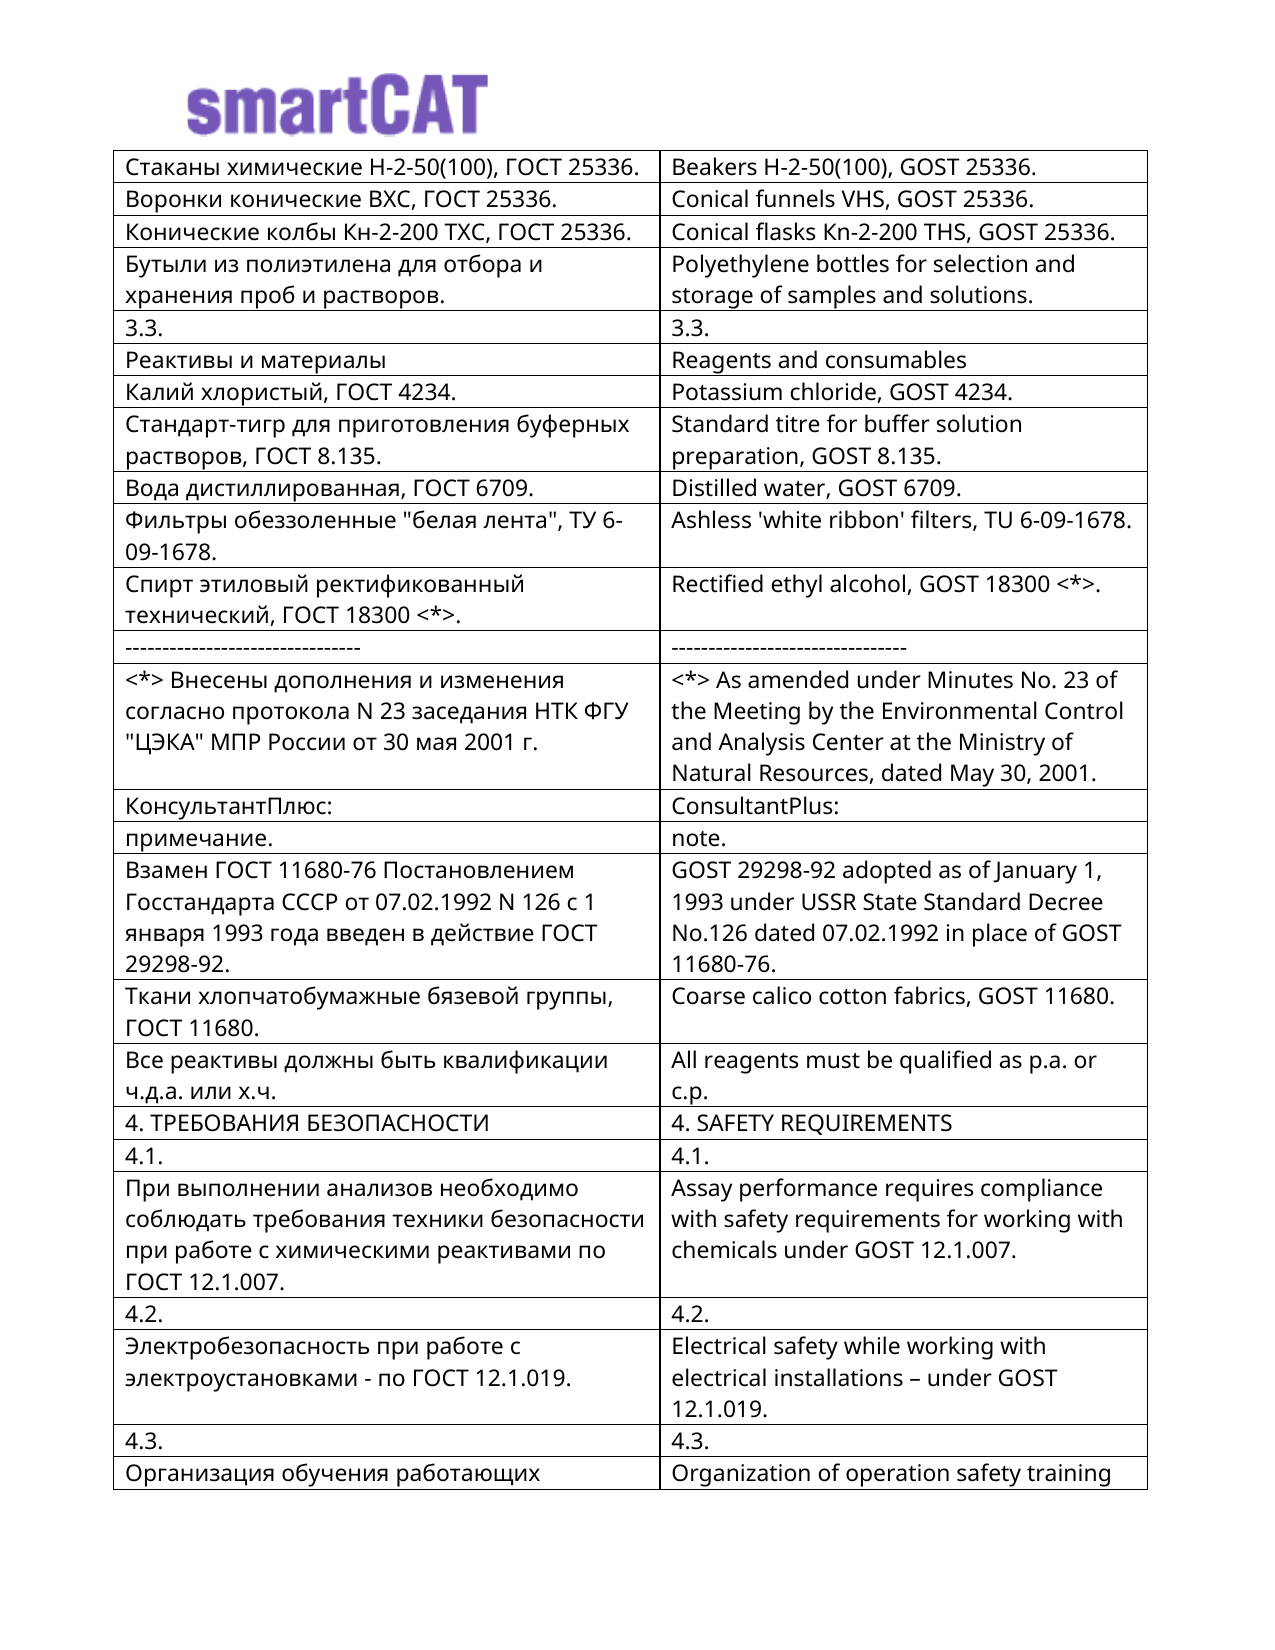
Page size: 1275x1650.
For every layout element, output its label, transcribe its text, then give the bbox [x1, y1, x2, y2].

table_cell note. [661, 822, 1147, 853]
table_cell All reagents must be qualified as p.a. or c.p. [661, 1044, 1147, 1106]
table_cell Conical flasks Кn-2-200 ТHS, GOST 25336. [661, 216, 1147, 247]
table_cell Beakers Н-2-50(100), GOST 25336. [661, 151, 1147, 182]
table_cell Ткани хлопчатобумажные бязевой группы, ГОСТ 11680. [114, 980, 659, 1043]
table_cell Воронки конические ВХС, ГОСТ 25336. [114, 183, 659, 214]
table_cell Electrical safety while working with electrical installations – under GOST 12.1.019. [661, 1330, 1147, 1424]
table_cell Reagents and consumables [661, 344, 1147, 375]
table_cell Все реактивы должны быть квалификации ч.д.а. или х.ч. [114, 1044, 659, 1106]
table_cell Ashless 'white ribbon' filters, TU 6-09-1678. [661, 504, 1147, 567]
table_cell <*> Внесены дополнения и изменения согласно протокола N 23 заседания НТК ФГУ "ЦЭКА" МПР России от 30 мая 2001 г. [114, 664, 659, 788]
table_cell КонсультантПлюс: [114, 790, 659, 821]
table_cell Калий хлористый, ГОСТ 4234. [114, 376, 659, 407]
table_cell 4.3. [114, 1425, 659, 1456]
table_cell Взамен ГОСТ 11680-76 Постановлением Госстандарта СССР от 07.02.1992 N 126 с 1 января 1993 года введен в действие ГОСТ 29298-92. [114, 854, 659, 979]
table_cell 4.1. [661, 1140, 1147, 1171]
table_cell Rectified ethyl alcohol, GOST 18300 <*>. [661, 568, 1147, 630]
table_cell При выполнении анализов необходимо соблюдать требования техники безопасности при работе с химическими реактивами по ГОСТ 12.1.007. [114, 1172, 659, 1297]
table_cell Бутыли из полиэтилена для отбора и хранения проб и растворов. [114, 248, 659, 310]
table_cell Стандарт-тигр для приготовления буферных растворов, ГОСТ 8.135. [114, 408, 659, 471]
table_cell Организация обучения работающих безопасности труда - по ГОСТ 12.0.004. [114, 1457, 659, 1488]
table_cell 3.3. [114, 311, 659, 343]
table_cell Organization of operation safety training for workers – under GOST 12.0.004. [661, 1457, 1147, 1488]
table_cell <*> As amended under Minutes No. 23 of the Meeting by the Environmental Control and Analysis Center at the Ministry of Natural Resources, dated May 30, 2001. [661, 664, 1147, 788]
table_cell 4.3. [661, 1425, 1147, 1456]
table_cell GOST 29298-92 adopted as of January 1, 1993 under USSR State Standard Decree No.126 dated 07.02.1992 in place of GOST 11680-76. [661, 854, 1147, 979]
table_cell Coarse calico cotton fabrics, GOST 11680. [661, 980, 1147, 1043]
table_cell 4. SAFETY REQUIREMENTS [661, 1107, 1147, 1138]
table_cell Вода дистиллированная, ГОСТ 6709. [114, 472, 659, 503]
table_cell Conical funnels VHS, GOST 25336. [661, 183, 1147, 214]
table_cell 3.3. [661, 311, 1147, 343]
table_cell Стаканы химические Н-2-50(100), ГОСТ 25336. [114, 151, 659, 182]
table_cell Спирт этиловый ректификованный технический, ГОСТ 18300 <*>. [114, 568, 659, 630]
table_cell 4.2. [114, 1298, 659, 1329]
table_cell -------------------------------- [114, 631, 659, 662]
table_cell Реактивы и материалы [114, 344, 659, 375]
table_cell Фильтры обеззоленные "белая лента", ТУ 6-09-1678. [114, 504, 659, 567]
table_cell Polyethylene bottles for selection and storage of samples and solutions. [661, 248, 1147, 310]
table_cell Конические колбы Кн-2-200 ТХС, ГОСТ 25336. [114, 216, 659, 247]
table_cell 4.1. [114, 1140, 659, 1171]
table_cell 4.2. [661, 1298, 1147, 1329]
table_cell Assay performance requires compliance with safety requirements for working with chemicals under GOST 12.1.007. [661, 1172, 1147, 1297]
table_cell 4. ТРЕБОВАНИЯ БЕЗОПАСНОСТИ [114, 1107, 659, 1138]
picture [187, 73, 488, 137]
table_cell -------------------------------- [661, 631, 1147, 662]
table_cell примечание. [114, 822, 659, 853]
table_cell Standard titre for buffer solution preparation, GOST 8.135. [661, 408, 1147, 471]
table_cell ConsultantPlus: [661, 790, 1147, 821]
table_cell Potassium chloride, GOST 4234. [661, 376, 1147, 407]
table_cell Distilled water, GOST 6709. [661, 472, 1147, 503]
table_cell Электробезопасность при работе с электроустановками - по ГОСТ 12.1.019. [114, 1330, 659, 1424]
